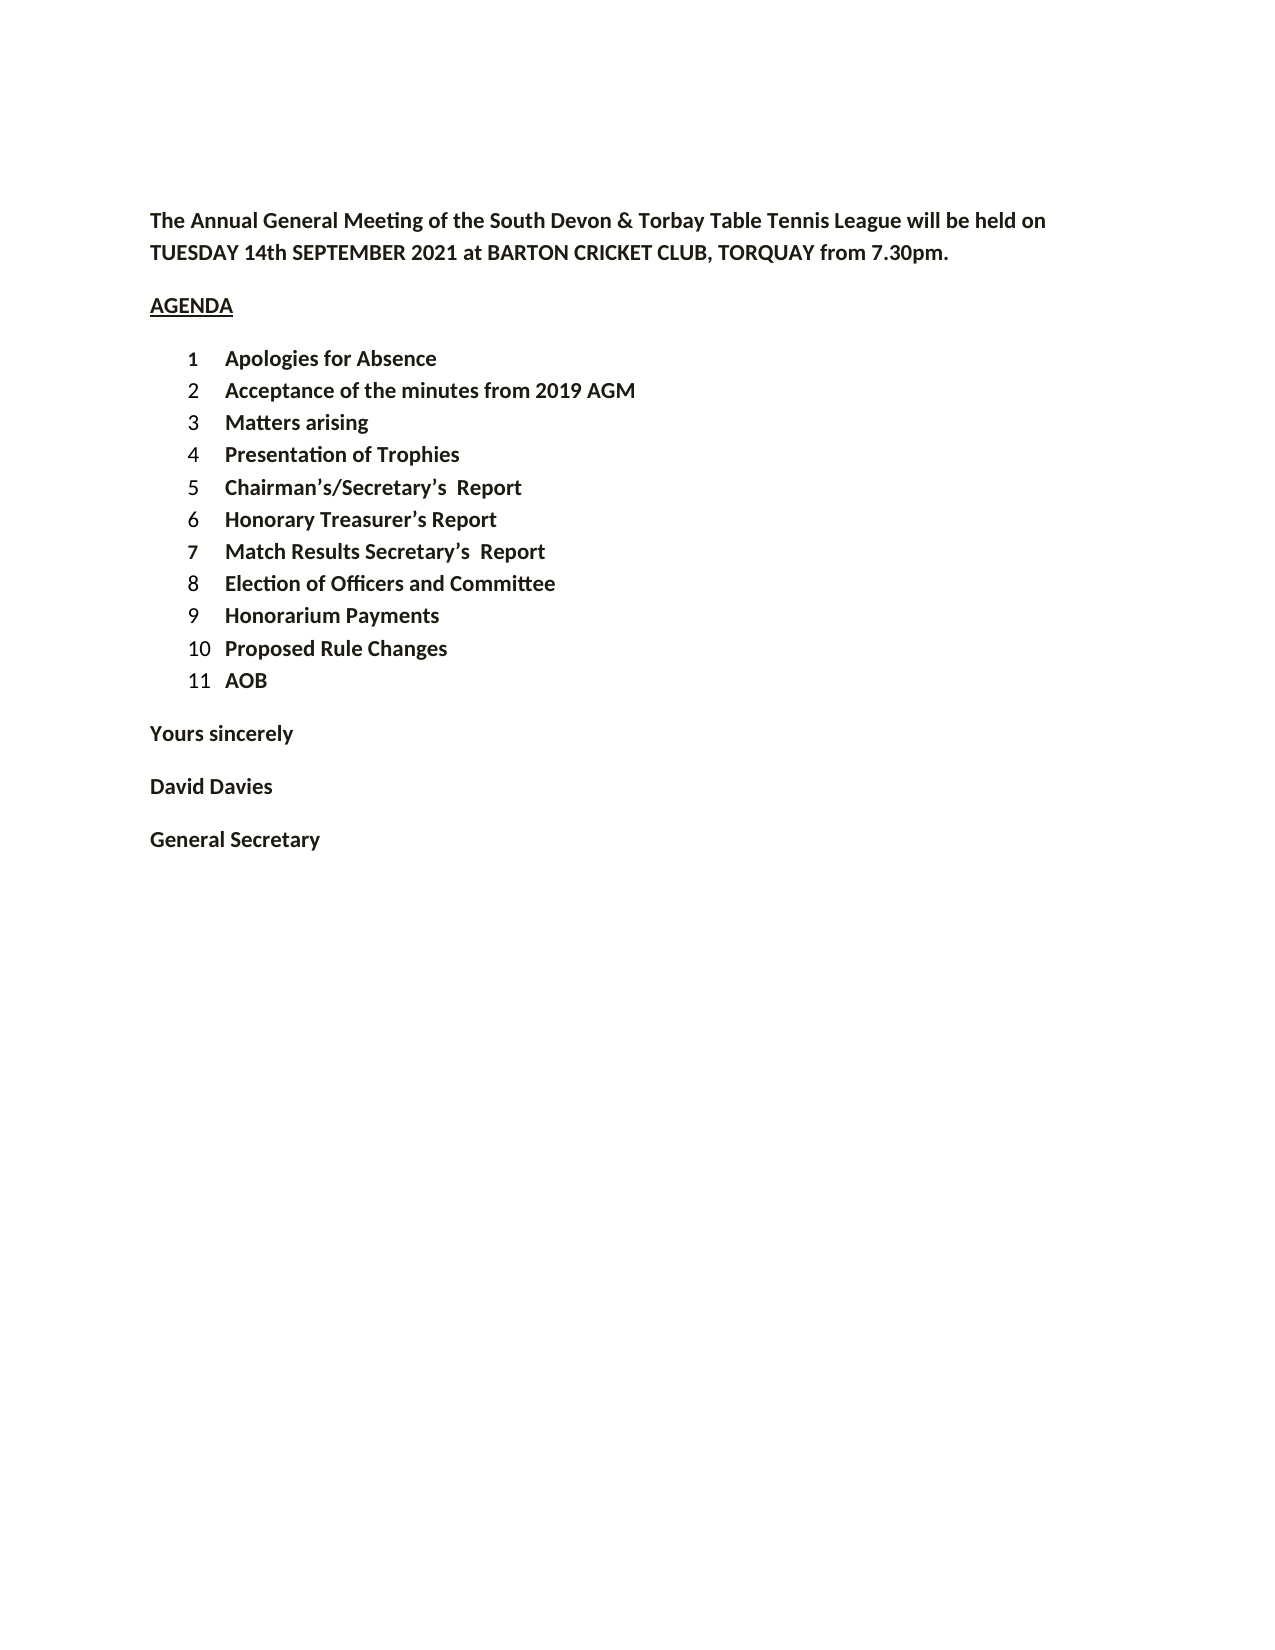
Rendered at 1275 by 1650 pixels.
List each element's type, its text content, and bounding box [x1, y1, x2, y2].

list Proposed Rule Changes [187, 634, 1125, 662]
list Acceptance of the minutes from 2019 AGM [187, 376, 1125, 404]
text David Davies [150, 772, 1125, 800]
list Match Results Secretary’s Report [187, 537, 1125, 565]
text Yours sincerely [150, 719, 1125, 747]
text General Secretary [150, 825, 1125, 853]
list Chairman’s/Secretary’s Report [187, 473, 1125, 501]
text AGENDA [150, 291, 1125, 319]
text The Annual General Meeting of the South Devon & Torbay Table Tennis League will be held on TUESDAY 14th SEPTEMBER 2021 at BARTON CRICKET CLUB, TORQUAY from 7.30pm. [150, 206, 1125, 266]
list Honorarium Payments [187, 602, 1125, 629]
list Apologies for Absence [187, 344, 1125, 372]
list AOB [187, 666, 1125, 694]
list Election of Officers and Committee [187, 569, 1125, 597]
list Matters arising [187, 408, 1125, 436]
list Presentation of Trophies [187, 441, 1125, 469]
list Honorary Treasurer’s Report [187, 505, 1125, 533]
